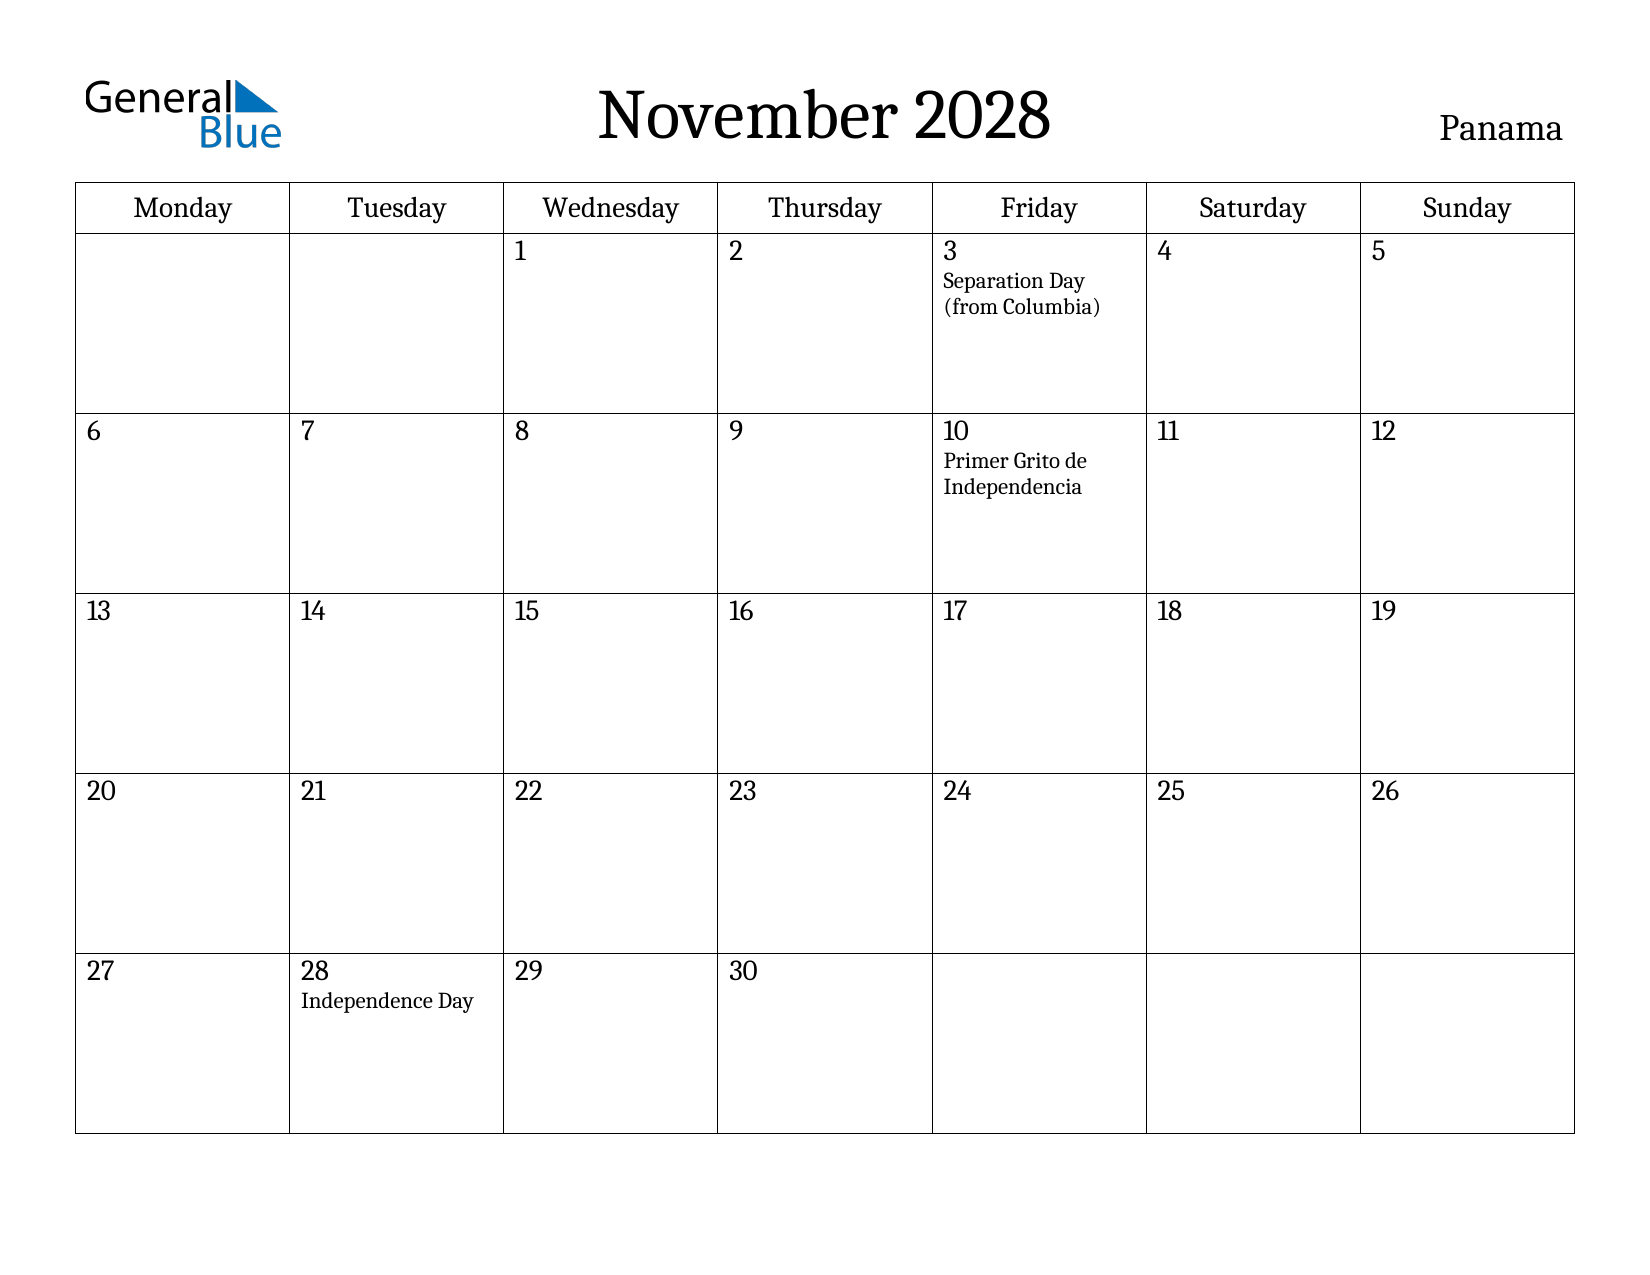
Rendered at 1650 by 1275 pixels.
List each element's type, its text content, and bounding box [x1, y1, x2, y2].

table_cell [1147, 808, 1360, 953]
table_cell Independence Day [290, 988, 503, 1133]
table_cell [290, 267, 503, 413]
table_cell 7 [290, 414, 503, 447]
table_cell [1147, 267, 1360, 413]
table_cell 28 [290, 954, 503, 987]
table_cell [718, 448, 932, 593]
table_cell 8 [504, 414, 717, 447]
table_cell [718, 808, 932, 953]
table_cell [1361, 954, 1574, 987]
table_cell 22 [504, 774, 717, 807]
table_cell 19 [1361, 594, 1574, 627]
table_cell [504, 988, 717, 1133]
table_cell 11 [1147, 414, 1360, 447]
table_cell [290, 234, 503, 267]
table_cell [504, 448, 717, 593]
table_cell [718, 267, 932, 413]
table_cell 10 [933, 414, 1146, 447]
table_cell Separation Day (from Columbia) [933, 267, 1146, 413]
table_cell [718, 988, 932, 1133]
table_cell Saturday [1147, 183, 1360, 233]
table_cell [1361, 448, 1574, 593]
table_cell Wednesday [504, 183, 717, 233]
table_cell [1361, 267, 1574, 413]
table_cell [504, 267, 717, 413]
table_cell Tuesday [290, 183, 503, 233]
table_cell [290, 627, 503, 773]
table_cell Thursday [718, 183, 932, 233]
table_cell 17 [933, 594, 1146, 627]
table_cell 21 [290, 774, 503, 807]
table_cell 25 [1147, 774, 1360, 807]
table_cell 3 [933, 234, 1146, 267]
table_header November 2028 [504, 75, 1146, 182]
table_cell 1 [504, 234, 717, 267]
table_cell 15 [504, 594, 717, 627]
table_cell [76, 234, 289, 267]
table_cell 2 [718, 234, 932, 267]
table_cell 12 [1361, 414, 1574, 447]
table_cell [76, 627, 289, 773]
table_cell [76, 267, 289, 413]
table_cell 30 [718, 954, 932, 987]
table_cell 16 [718, 594, 932, 627]
table_cell [1147, 988, 1360, 1133]
table_cell [290, 448, 503, 593]
table_cell Primer Grito de Independencia [933, 448, 1146, 593]
table_cell [1147, 954, 1360, 987]
table_cell 13 [76, 594, 289, 627]
table_cell 24 [933, 774, 1146, 807]
table_cell [76, 808, 289, 953]
table_cell 29 [504, 954, 717, 987]
table_cell [1361, 627, 1574, 773]
table_cell Monday [76, 183, 289, 233]
table_cell 6 [76, 414, 289, 447]
table_cell [76, 988, 289, 1133]
table_cell [1147, 448, 1360, 593]
table_cell [933, 808, 1146, 953]
table_cell 27 [76, 954, 289, 987]
table_cell [1147, 627, 1360, 773]
table_cell [504, 627, 717, 773]
table_cell 5 [1361, 234, 1574, 267]
table_cell Sunday [1361, 183, 1574, 233]
table_cell [1361, 808, 1574, 953]
table_cell [933, 954, 1146, 987]
table_cell [933, 988, 1146, 1133]
table_cell 18 [1147, 594, 1360, 627]
table_header Panama [1146, 75, 1574, 182]
table_cell 14 [290, 594, 503, 627]
table_cell 20 [76, 774, 289, 807]
table_cell 26 [1361, 774, 1574, 807]
table_cell 4 [1147, 234, 1360, 267]
table_cell [933, 627, 1146, 773]
table_cell Friday [933, 183, 1146, 233]
table_cell [290, 808, 503, 953]
table_cell [718, 627, 932, 773]
table_cell [504, 808, 717, 953]
table_cell [1361, 988, 1574, 1133]
table_header [76, 75, 503, 182]
picture [86, 80, 281, 148]
table_cell 23 [718, 774, 932, 807]
table_cell 9 [718, 414, 932, 447]
table_cell [76, 448, 289, 593]
